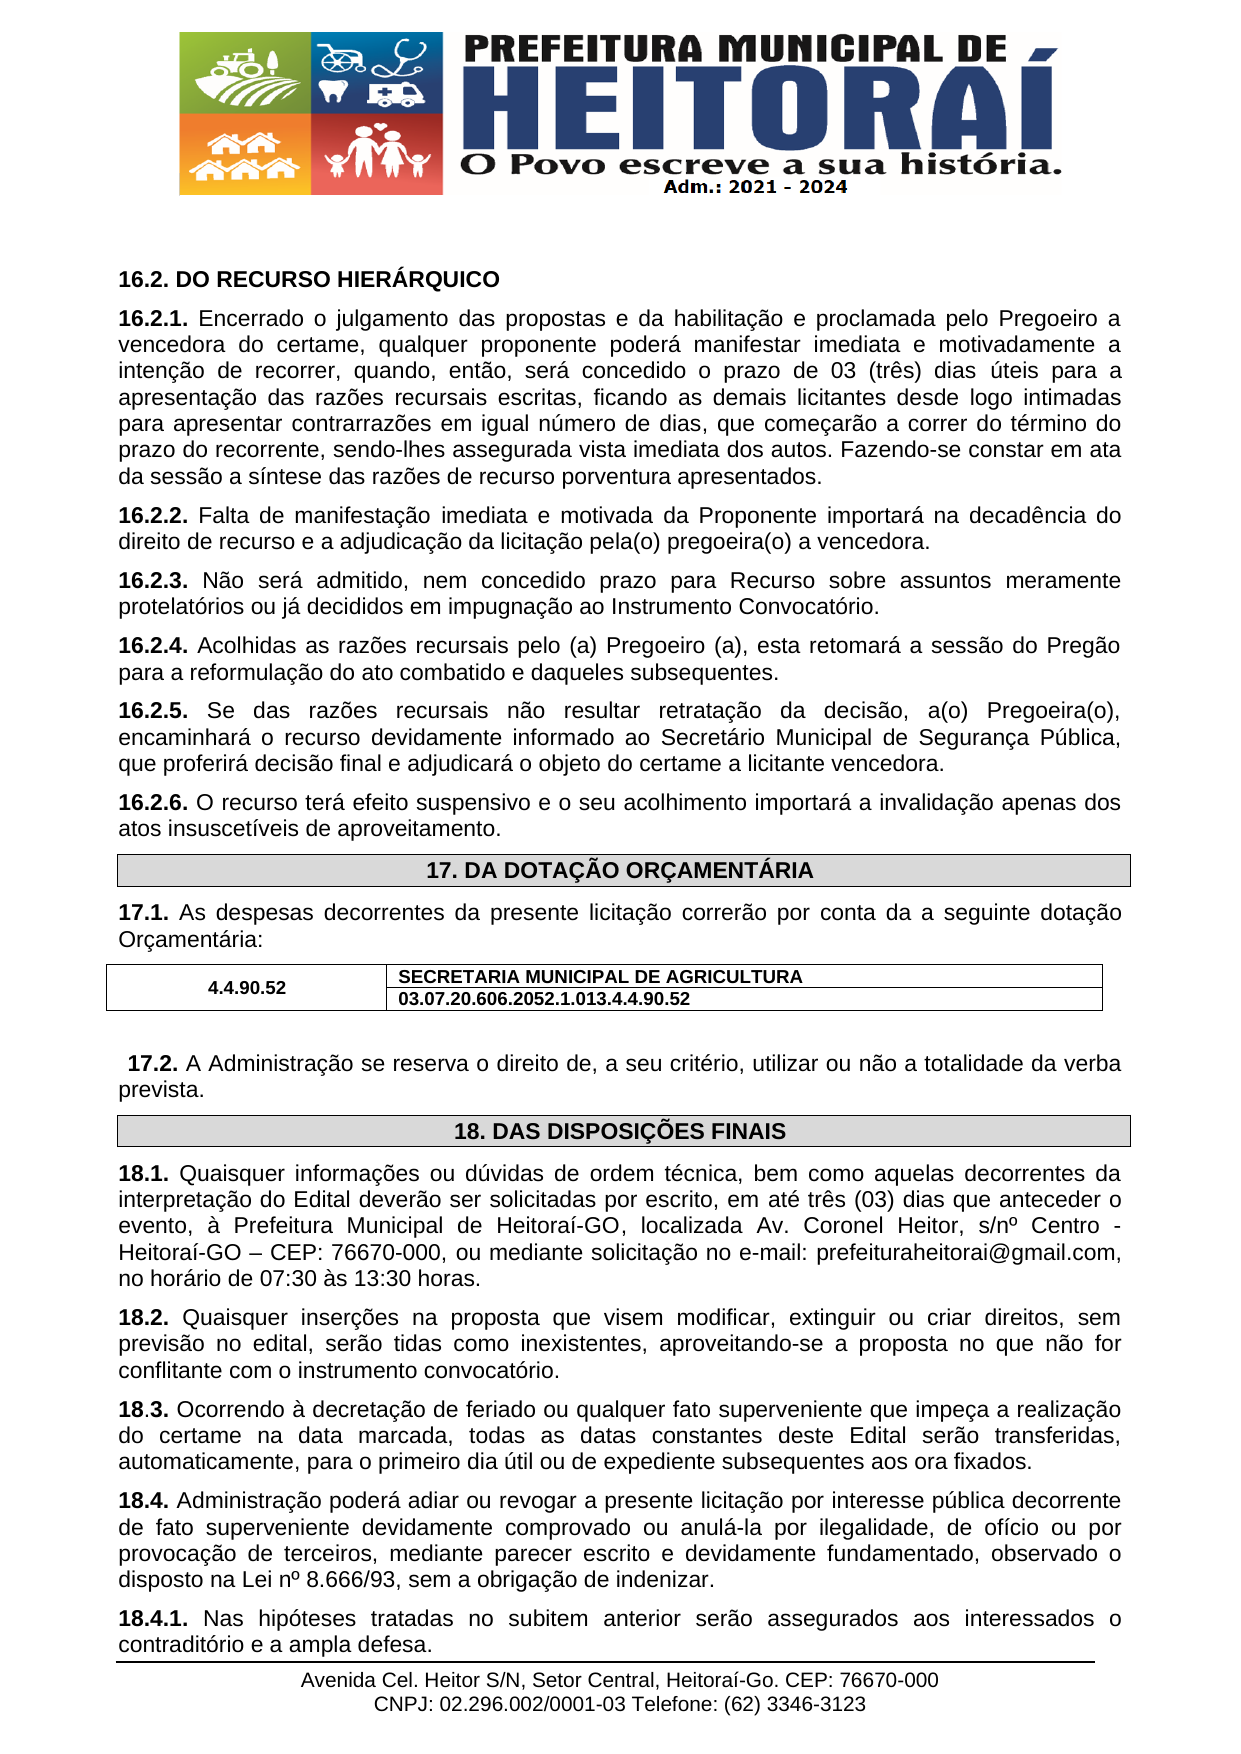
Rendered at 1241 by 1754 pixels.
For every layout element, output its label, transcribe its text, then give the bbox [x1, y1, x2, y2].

picture [177, 29, 1063, 197]
text 17. DA DOTAÇÃO ORÇAMENTÁRIA [118, 855, 1130, 886]
text 16.2.1. Encerrado o julgamento das propostas e da habilitação e proclamada pelo Pregoeiro a vencedora do certame, qualquer proponente poderá manifestar imediata e motivadamente a intenção de recorrer, quando, então, será concedido o prazo de 03 (três) dias úteis para a apresentação das razões recursais escritas, ficando as demais licitantes desde logo intimadas para apresentar contrarrazões em igual número de dias, que começarão a correr do término do prazo do recorrente, sendo-lhes assegurada vista imediata dos autos. Fazendo-se constar em ata da sessão a síntese das razões de recurso porventura apresentados. [118, 305, 1122, 489]
text 18. DAS DISPOSIÇÕES FINAIS [118, 1116, 1130, 1146]
text 18.4. Administração poderá adiar ou revogar a presente licitação por interesse pública decorrente de fato superveniente devidamente comprovado ou anulá-la por ilegalidade, de ofício ou por provocação de terceiros, mediante parecer escrito e devidamente fundamentado, observado o disposto na Lei nº 8.666/93, sem a obrigação de indenizar. [118, 1487, 1122, 1593]
text 16.2.3. Não será admitido, nem concedido prazo para Recurso sobre assuntos meramente protelatórios ou já decididos em impugnação ao Instrumento Convocatório. [118, 567, 1122, 619]
text 17.1. As despesas decorrentes da presente licitação correrão por conta da a seguinte dotação Orçamentária: [118, 899, 1122, 952]
text 16.2. DO RECURSO HIERÁRQUICO [118, 266, 1122, 292]
text 16.2.6. O recurso terá efeito suspensivo e o seu acolhimento importará a invalidação apenas dos atos insuscetíveis de aproveitamento. [118, 789, 1122, 842]
text 16.2.2. Falta de manifestação imediata e motivada da Proponente importará na decadência do direito de recurso e a adjudicação da licitação pela(o) pregoeira(o) a vencedora. [118, 502, 1122, 554]
text 18.1. Quaisquer informações ou dúvidas de ordem técnica, bem como aquelas decorrentes da interpretação do Edital deverão ser solicitadas por escrito, em até três (03) dias que anteceder o evento, à Prefeitura Municipal de Heitoraí-GO, localizada Av. Coronel Heitor, s/nº Centro - Heitoraí-GO – CEP: 76670-000, ou mediante solicitação no e-mail: prefeituraheitorai@gmail.com, no horário de 07:30 às 13:30 horas. [118, 1160, 1122, 1292]
text 18.2. Quaisquer inserções na proposta que visem modificar, extinguir ou criar direitos, sem previsão no edital, serão tidas como inexistentes, aproveitando-se a proposta no que não for conflitante com o instrumento convocatório. [118, 1304, 1122, 1383]
text 16.2.4. Acolhidas as razões recursais pelo (a) Pregoeiro (a), esta retomará a sessão do Pregão para a reformulação do ato combatido e daqueles subsequentes. [118, 632, 1122, 685]
text 18.4.1. Nas hipóteses tratadas no subitem anterior serão assegurados aos interessados o contraditório e a ampla defesa. [118, 1605, 1122, 1658]
table_header SECRETARIA MUNICIPAL DE AGRICULTURA [387, 965, 1102, 987]
table_header 4.4.90.52 [107, 965, 386, 1009]
table_cell 03.07.20.606.2052.1.013.4.4.90.52 [387, 988, 1102, 1009]
text 17.2. A Administração se reserva o direito de, a seu critério, utilizar ou não a totalidade da verba prevista. [118, 1049, 1122, 1102]
text 16.2.5. Se das razões recursais não resultar retratação da decisão, a(o) Pregoeira(o), encaminhará o recurso devidamente informado ao Secretário Municipal de Segurança Pública, que proferirá decisão final e adjudicará o objeto do certame a licitante vencedora. [118, 697, 1122, 776]
text 18.3. Ocorrendo à decretação de feriado ou qualquer fato superveniente que impeça a realização do certame na data marcada, todas as datas constantes deste Edital serão transferidas, automaticamente, para o primeiro dia útil ou de expediente subsequentes aos ora fixados. [118, 1396, 1122, 1475]
